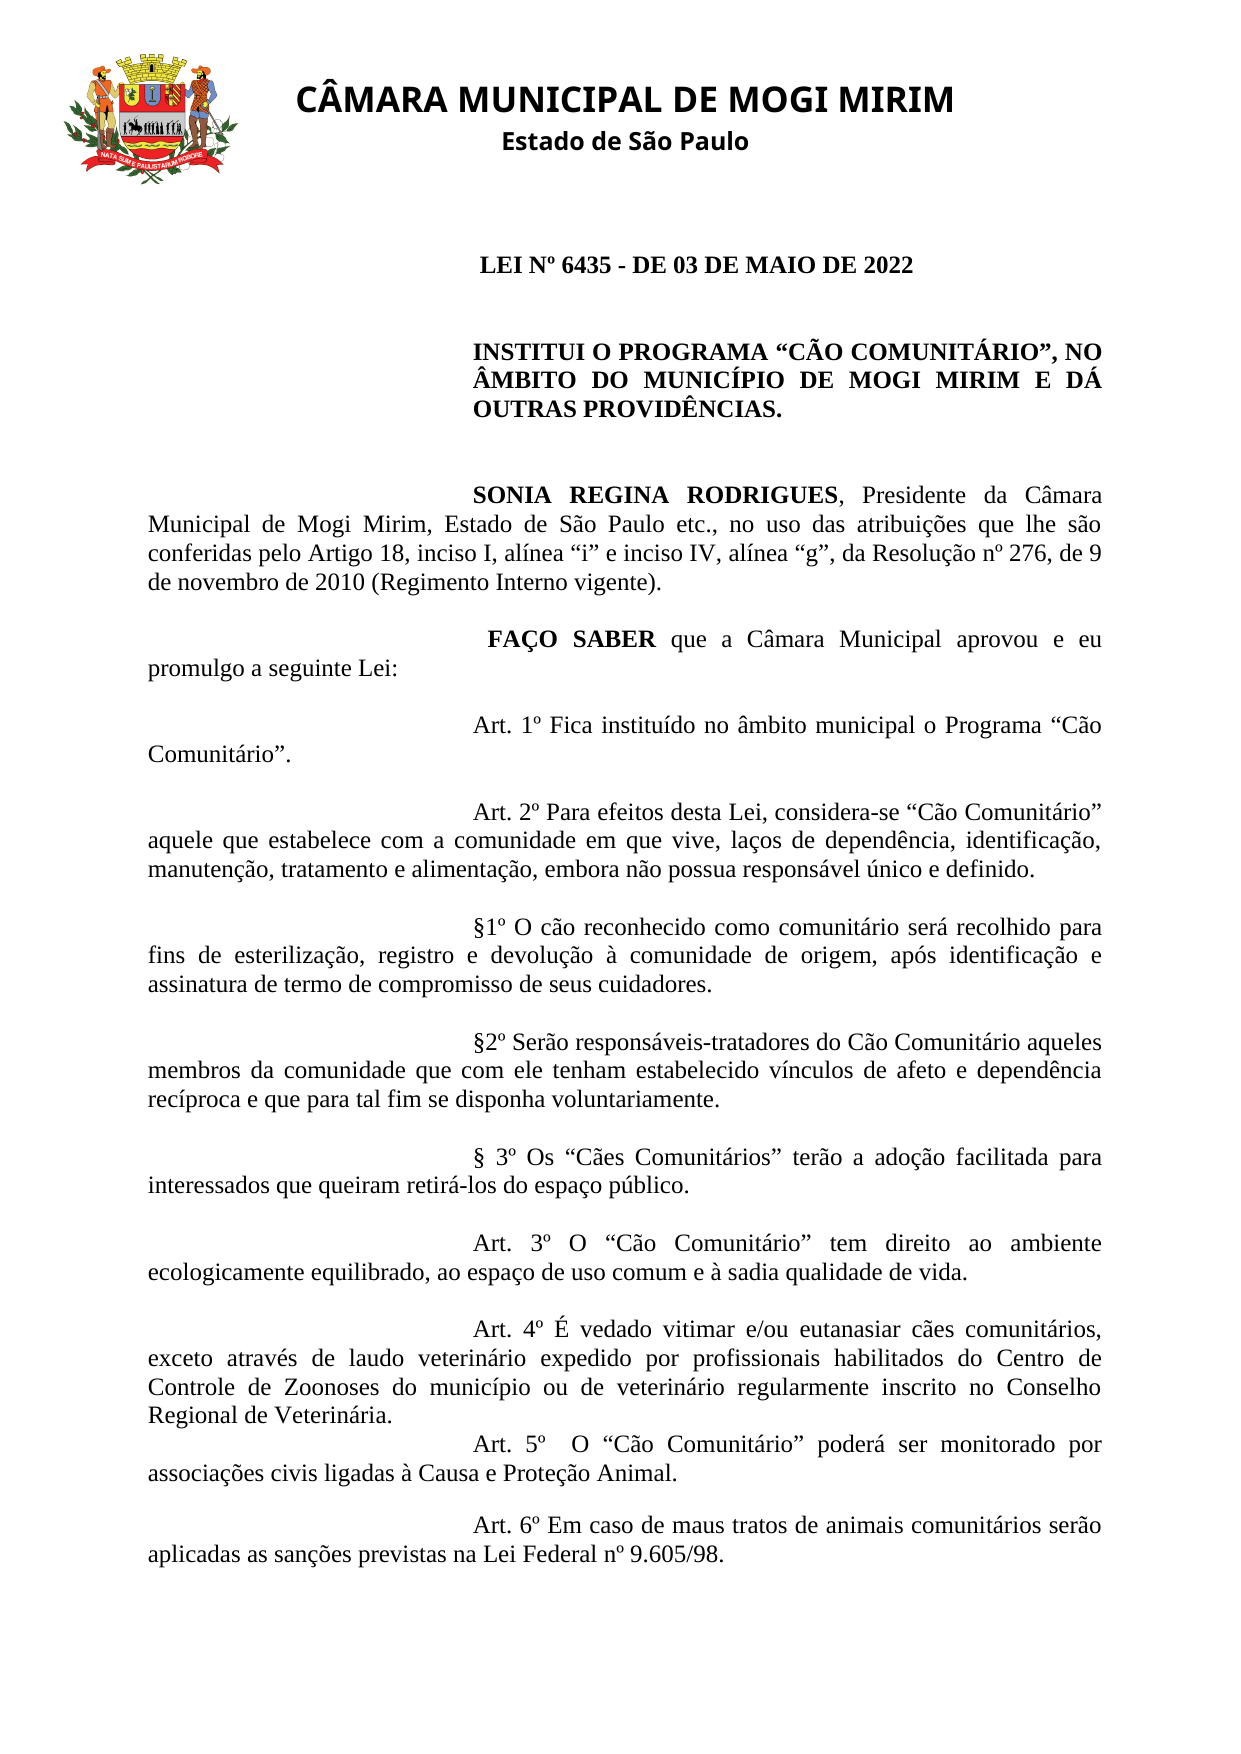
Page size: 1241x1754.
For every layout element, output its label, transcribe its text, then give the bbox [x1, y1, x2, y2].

text Art. 4º É vedado vitimar e/ou eutanasiar cães comunitários, exceto através de laudo veterinário expedido por profissionais habilitados do Centro de Controle de Zoonoses do município ou de veterinário regularmente inscrito no Conselho Regional de Veterinária. [148, 1314, 1103, 1429]
text Art. 3º O “Cão Comunitário” tem direito ao ambiente ecologicamente equilibrado, ao espaço de uso comum e à sadia qualidade de vida. [148, 1228, 1103, 1285]
text §1º O cão reconhecido como comunitário será recolhido para fins de esterilização, registro e devolução à comunidade de origem, após identificação e assinatura de termo de compromisso de seus cuidadores. [148, 912, 1103, 998]
text § 3º Os “Cães Comunitários” terão a adoção facilitada para interessados que queiram retirá-los do espaço público. [148, 1142, 1103, 1199]
text SONIA REGINA RODRIGUES, Presidente da Câmara Municipal de Mogi Mirim, Estado de São Paulo etc., no uso das atribuições que lhe são conferidas pelo Artigo 18, inciso I, alínea “i” e inciso IV, alínea “g”, da Resolução nº 276, de 9 de novembro de 2010 (Regimento Interno vigente). [148, 480, 1103, 595]
text INSTITUI O PROGRAMA “CÃO COMUNITÁRIO”, NO ÂMBITO DO MUNICÍPIO DE MOGI MIRIM E DÁ OUTRAS PROVIDÊNCIAS. [473, 337, 1103, 423]
text Art. 5º O “Cão Comunitário” poderá ser monitorado por associações civis ligadas à Causa e Proteção Animal. [148, 1429, 1103, 1487]
text FAÇO SABER que a Câmara Municipal aprovou e eu promulgo a seguinte Lei: [148, 624, 1103, 682]
text §2º Serão responsáveis-tratadores do Cão Comunitário aqueles membros da comunidade que com ele tenham estabelecido vínculos de afeto e dependência recíproca e que para tal fim se disponha voluntariamente. [148, 1027, 1103, 1113]
text Art. 6º Em caso de maus tratos de animais comunitários serão aplicadas as sanções previstas na Lei Federal nº 9.605/98. [148, 1511, 1103, 1568]
picture [41, 42, 259, 196]
text Art. 2º Para efeitos desta Lei, considera-se “Cão Comunitário” aquele que estabelece com a comunidade em que vive, laços de dependência, identificação, manutenção, tratamento e alimentação, embora não possua responsável único e definido. [148, 797, 1103, 883]
text LEI Nº 6435 - DE 03 DE MAIO DE 2022 [148, 250, 1103, 279]
text Art. 1º Fica instituído no âmbito municipal o Programa “Cão Comunitário”. [148, 710, 1103, 768]
